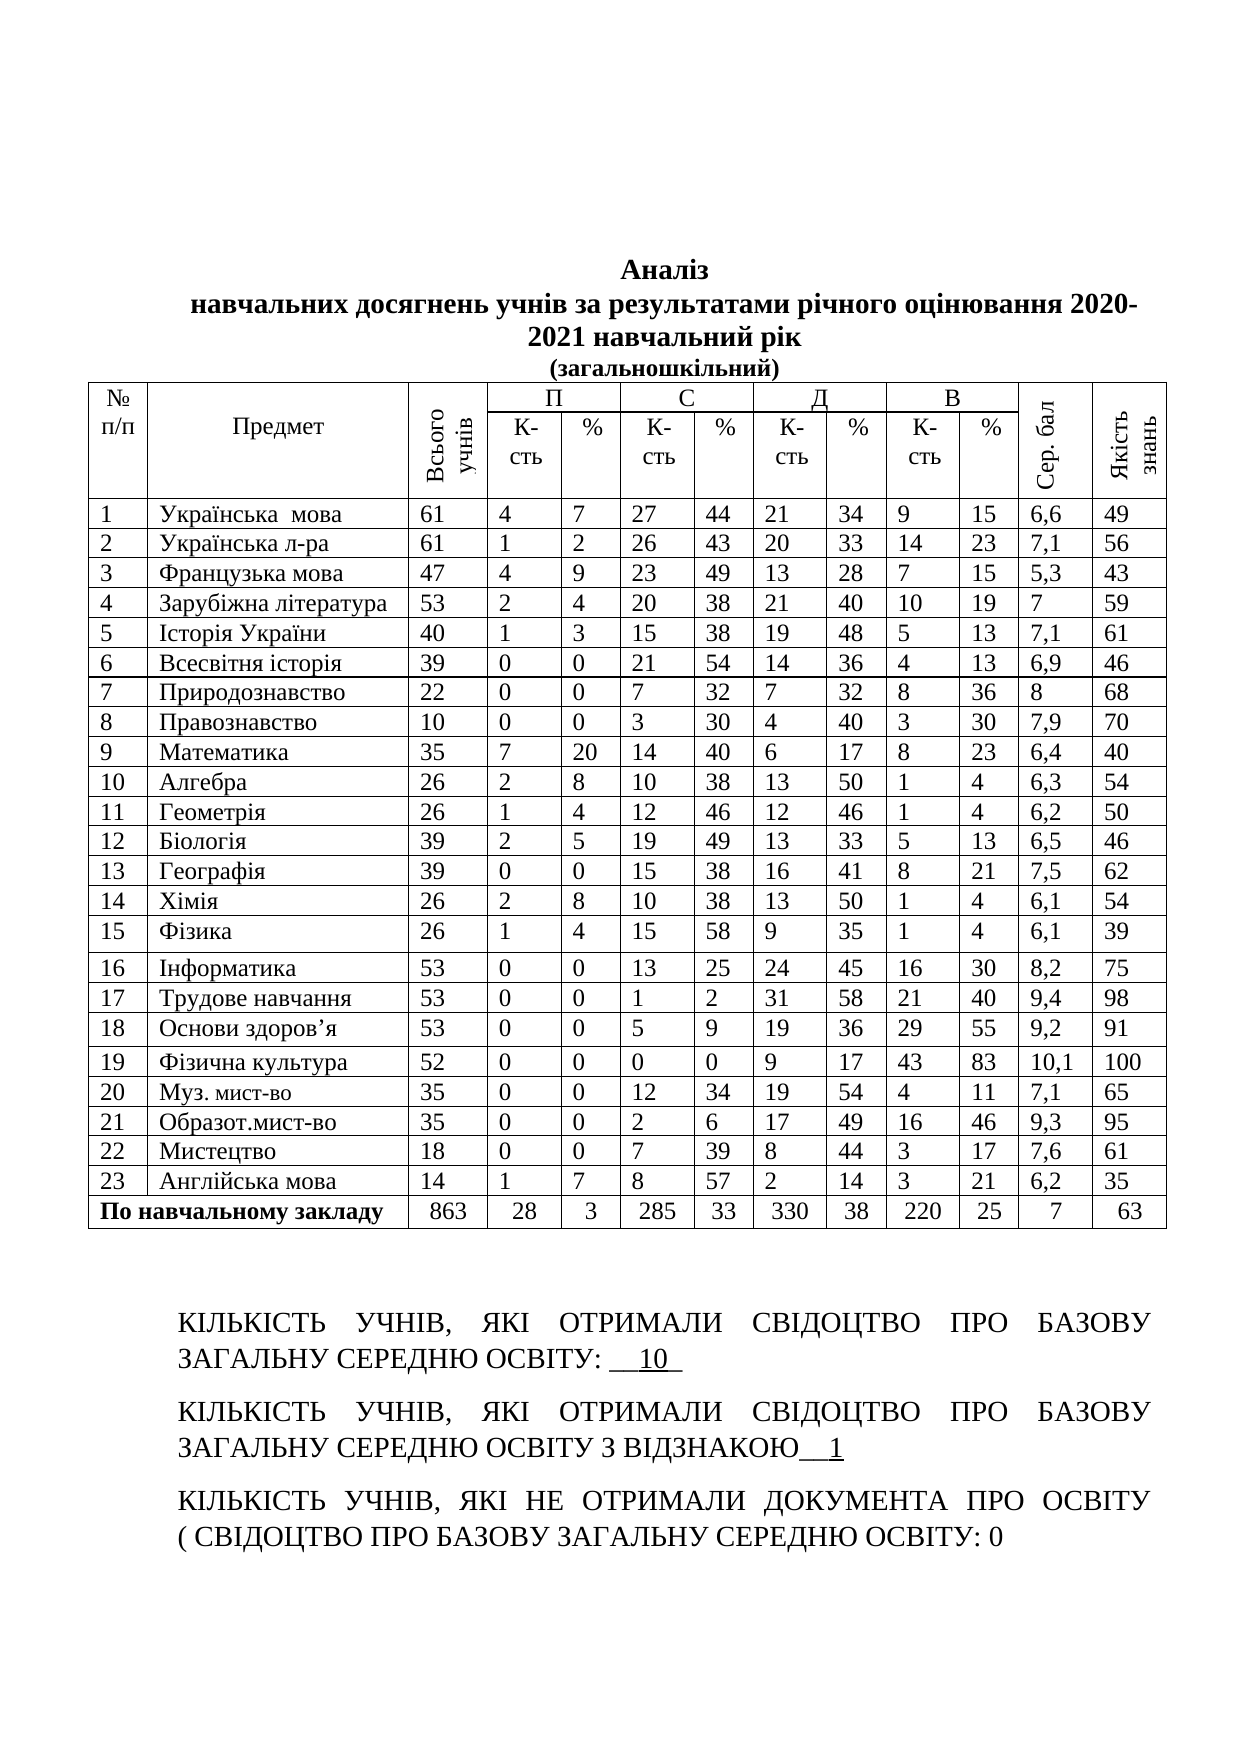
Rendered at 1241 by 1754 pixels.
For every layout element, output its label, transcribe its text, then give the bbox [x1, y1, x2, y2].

table_cell 35 [1093, 1166, 1166, 1195]
table_cell 47 [409, 558, 487, 587]
table_cell Географія [148, 856, 408, 885]
table_cell 2 [621, 1107, 694, 1135]
table_cell 11 [960, 1077, 1018, 1106]
table_cell 49 [695, 558, 753, 587]
table_cell 36 [960, 678, 1018, 706]
table_cell Всесвітня історія [148, 648, 408, 676]
table_cell 38 [695, 588, 753, 617]
table_cell 0 [621, 1047, 694, 1076]
table_cell 61 [1093, 618, 1166, 647]
table_cell 7 [754, 678, 826, 706]
table_cell 30 [695, 707, 753, 736]
table_cell К-сть [621, 413, 694, 498]
table_cell 19 [621, 826, 694, 855]
table_cell 0 [562, 707, 620, 736]
table_cell % [562, 413, 620, 498]
table_cell 43 [1093, 558, 1166, 587]
table_cell 16 [754, 856, 826, 885]
table_cell 17 [827, 1047, 886, 1076]
table_cell 20 [621, 588, 694, 617]
table_cell 38 [695, 767, 753, 796]
table_cell 23 [960, 529, 1018, 557]
table_cell 0 [562, 648, 620, 676]
table_cell 43 [887, 1047, 959, 1076]
table_cell Англійська мова [148, 1166, 408, 1195]
table_cell 8 [887, 678, 959, 706]
table_cell Математика [148, 737, 408, 766]
table_cell 18 [89, 1013, 147, 1046]
table_cell 46 [695, 797, 753, 825]
table_cell 10 [621, 886, 694, 915]
table_cell 4 [562, 588, 620, 617]
table_cell Основи здоров’я [148, 1013, 408, 1046]
table_cell 3 [621, 707, 694, 736]
table_cell 4 [562, 797, 620, 825]
table_cell 21 [754, 588, 826, 617]
table_cell 15 [621, 618, 694, 647]
table_cell 6,2 [1019, 797, 1092, 825]
table_cell 0 [488, 678, 561, 706]
table_cell 4 [887, 1077, 959, 1106]
table_cell 19 [89, 1047, 147, 1076]
table_cell 6,3 [1019, 767, 1092, 796]
table_cell 0 [562, 1136, 620, 1165]
table_cell 6,4 [1019, 737, 1092, 766]
table_cell Українська мова [148, 499, 408, 527]
table_cell 7,1 [1019, 529, 1092, 557]
table_cell 3 [89, 558, 147, 587]
table_cell 10 [621, 767, 694, 796]
table_cell Хімія [148, 886, 408, 915]
table_cell 5 [621, 1013, 694, 1046]
table_cell 1 [488, 1166, 561, 1195]
table_cell 9 [754, 916, 826, 952]
table_cell 21 [960, 856, 1018, 885]
table_cell 2 [488, 588, 561, 617]
table_cell 41 [827, 856, 886, 885]
table_cell 5,3 [1019, 558, 1092, 587]
table_cell 17 [89, 983, 147, 1012]
table_cell 9,4 [1019, 983, 1092, 1012]
table_cell 23 [89, 1166, 147, 1195]
table_cell 13 [754, 886, 826, 915]
table_cell 65 [1093, 1077, 1166, 1106]
table_cell 8 [562, 886, 620, 915]
table_cell 2 [488, 886, 561, 915]
table_cell Зарубіжна література [148, 588, 408, 617]
table_cell 1 [887, 916, 959, 952]
table_cell 28 [827, 558, 886, 587]
table_cell 9 [695, 1013, 753, 1046]
table_cell К-сть [754, 413, 826, 498]
table_cell 30 [960, 707, 1018, 736]
table_cell 19 [754, 1013, 826, 1046]
table_cell 4 [960, 916, 1018, 952]
table_cell 6 [754, 737, 826, 766]
table_cell 6,6 [1019, 499, 1092, 527]
table_cell 12 [621, 1077, 694, 1106]
table_cell 98 [1093, 983, 1166, 1012]
table_cell 45 [827, 953, 886, 982]
table_cell 11 [89, 797, 147, 825]
table_cell 2 [488, 826, 561, 855]
table_cell 19 [754, 618, 826, 647]
table_cell 7 [621, 678, 694, 706]
table_cell 39 [695, 1136, 753, 1165]
text КІЛЬКІСТЬ УЧНІВ, ЯКІ ОТРИМАЛИ СВІДОЦТВО ПРО БАЗОВУ ЗАГАЛЬНУ СЕРЕДНЮ ОСВІТУ З ВІДЗНАКОЮ__1 [177, 1394, 1152, 1463]
table_cell 9 [754, 1047, 826, 1076]
table_cell 32 [695, 678, 753, 706]
table_cell 20 [754, 529, 826, 557]
table_cell 15 [960, 499, 1018, 527]
table_cell 16 [89, 953, 147, 982]
table_cell 6,2 [1019, 1166, 1092, 1195]
table_cell 6,1 [1019, 886, 1092, 915]
table_cell 3 [562, 1196, 620, 1228]
table_cell 15 [960, 558, 1018, 587]
table_cell 46 [960, 1107, 1018, 1135]
table_cell 285 [621, 1196, 694, 1228]
table_cell 33 [695, 1196, 753, 1228]
table_cell 14 [887, 529, 959, 557]
table_cell 61 [409, 529, 487, 557]
table_cell 7,6 [1019, 1136, 1092, 1165]
table_cell 0 [562, 1013, 620, 1046]
table_cell 36 [827, 1013, 886, 1046]
table_cell 10,1 [1019, 1047, 1092, 1076]
table_cell 7 [562, 499, 620, 527]
table_cell 0 [488, 1107, 561, 1135]
table_cell 68 [1093, 678, 1166, 706]
table_cell 38 [695, 618, 753, 647]
table_header В [887, 383, 1018, 411]
table_cell 56 [1093, 529, 1166, 557]
table_cell Алгебра [148, 767, 408, 796]
table_cell 34 [695, 1077, 753, 1106]
table_cell 13 [89, 856, 147, 885]
table_cell 35 [827, 916, 886, 952]
table_cell 8 [1019, 678, 1092, 706]
table_cell 31 [754, 983, 826, 1012]
table_cell 1 [887, 767, 959, 796]
table_cell 5 [887, 826, 959, 855]
table_cell Французька мова [148, 558, 408, 587]
table_cell 75 [1093, 953, 1166, 982]
table_cell 1 [887, 797, 959, 825]
table_cell 49 [827, 1107, 886, 1135]
table_cell 44 [695, 499, 753, 527]
text КІЛЬКІСТЬ УЧНІВ, ЯКІ ОТРИМАЛИ СВІДОЦТВО ПРО БАЗОВУ ЗАГАЛЬНУ СЕРЕДНЮ ОСВІТУ: __10_ [177, 1305, 1152, 1374]
table_cell 6,5 [1019, 826, 1092, 855]
table_cell Геометрія [148, 797, 408, 825]
table_cell 15 [621, 916, 694, 952]
table_cell Історія України [148, 618, 408, 647]
table_cell 23 [621, 558, 694, 587]
table_cell 39 [1093, 916, 1166, 952]
table_cell 52 [409, 1047, 487, 1076]
table_cell 6,9 [1019, 648, 1092, 676]
table_cell 39 [409, 648, 487, 676]
table_cell 43 [695, 529, 753, 557]
table_cell 7 [488, 737, 561, 766]
table_cell 58 [695, 916, 753, 952]
text навчальних досягнень учнів за результатами річного оцінювання 2020-2021 навчальний рік [177, 286, 1152, 353]
table_cell 40 [960, 983, 1018, 1012]
table_cell 17 [827, 737, 886, 766]
table_cell 12 [754, 797, 826, 825]
table_cell 25 [960, 1196, 1018, 1228]
table_cell % [827, 413, 886, 498]
table_cell 8 [887, 856, 959, 885]
table_cell 53 [409, 983, 487, 1012]
table_cell 9 [887, 499, 959, 527]
table_header П [488, 383, 620, 411]
table_cell 26 [409, 886, 487, 915]
table_cell 13 [621, 953, 694, 982]
table_cell 20 [89, 1077, 147, 1106]
table_cell 21 [887, 983, 959, 1012]
table_cell 1 [621, 983, 694, 1012]
table_cell 13 [754, 826, 826, 855]
table_cell 50 [827, 767, 886, 796]
table_cell 5 [89, 618, 147, 647]
table_cell 220 [887, 1196, 959, 1228]
table_cell 39 [409, 826, 487, 855]
table_cell Образот.мист-во [148, 1107, 408, 1135]
table_cell 35 [409, 737, 487, 766]
table_cell 1 [488, 618, 561, 647]
table_cell Українська л-ра [148, 529, 408, 557]
table_cell 17 [960, 1136, 1018, 1165]
table_cell 0 [562, 1077, 620, 1106]
table_cell 24 [754, 953, 826, 982]
table_cell 26 [621, 529, 694, 557]
table_cell 57 [695, 1166, 753, 1195]
table_cell 91 [1093, 1013, 1166, 1046]
table_cell 14 [754, 648, 826, 676]
table_cell 33 [827, 529, 886, 557]
table_cell 0 [562, 983, 620, 1012]
table_cell 46 [1093, 826, 1166, 855]
table_cell 2 [754, 1166, 826, 1195]
table_cell 46 [827, 797, 886, 825]
table_cell % [695, 413, 753, 498]
table_cell 0 [488, 707, 561, 736]
table_cell 55 [960, 1013, 1018, 1046]
table_cell 0 [562, 953, 620, 982]
table_cell Трудове навчання [148, 983, 408, 1012]
table_cell 5 [562, 826, 620, 855]
table_cell 32 [827, 678, 886, 706]
table_cell 8,2 [1019, 953, 1092, 982]
text КІЛЬКІСТЬ УЧНІВ, ЯКІ НЕ ОТРИМАЛИ ДОКУМЕНТА ПРО ОСВІТУ ( СВІДОЦТВО ПРО БАЗОВУ ЗАГАЛЬНУ СЕРЕДНЮ ОСВІТУ: 0 [177, 1483, 1152, 1552]
table_cell 330 [754, 1196, 826, 1228]
table_cell 40 [409, 618, 487, 647]
table_cell 36 [827, 648, 886, 676]
table_cell 7 [1019, 588, 1092, 617]
table_cell 7 [621, 1136, 694, 1165]
table_cell 1 [488, 797, 561, 825]
table_cell 29 [887, 1013, 959, 1046]
table_cell 22 [409, 678, 487, 706]
table_cell 20 [562, 737, 620, 766]
table_cell 0 [488, 953, 561, 982]
table_cell 62 [1093, 856, 1166, 885]
table_cell 0 [488, 856, 561, 885]
text (загальношкільний) [177, 353, 1152, 382]
table_cell 61 [1093, 1136, 1166, 1165]
table_cell К-сть [488, 413, 561, 498]
table_header Всього учнів [409, 383, 487, 498]
table_cell Правознавство [148, 707, 408, 736]
table_cell 6,1 [1019, 916, 1092, 952]
table_header Д [754, 383, 886, 411]
table_cell 16 [887, 953, 959, 982]
table_cell 21 [754, 499, 826, 527]
table_cell 2 [695, 983, 753, 1012]
table_cell 9 [89, 737, 147, 766]
table_cell 0 [488, 1013, 561, 1046]
table_cell 6 [695, 1107, 753, 1135]
table_cell 9,3 [1019, 1107, 1092, 1135]
table_cell 70 [1093, 707, 1166, 736]
table_cell 50 [827, 886, 886, 915]
table_cell 0 [562, 678, 620, 706]
table_cell 46 [1093, 648, 1166, 676]
table_cell 8 [754, 1136, 826, 1165]
table_cell 54 [1093, 767, 1166, 796]
table_cell Муз. мист-во [148, 1077, 408, 1106]
table_cell 21 [960, 1166, 1018, 1195]
table_cell 13 [754, 767, 826, 796]
table_cell 12 [89, 826, 147, 855]
table_cell 4 [488, 499, 561, 527]
table_cell 38 [695, 856, 753, 885]
table_cell 53 [409, 953, 487, 982]
table_cell 1 [488, 529, 561, 557]
table_cell 8 [621, 1166, 694, 1195]
table_cell 863 [409, 1196, 487, 1228]
table_cell 63 [1093, 1196, 1166, 1228]
table_cell % [960, 413, 1018, 498]
table_cell 13 [960, 618, 1018, 647]
table_cell 3 [887, 707, 959, 736]
table_header Якість знань [1093, 383, 1166, 498]
table_cell 34 [827, 499, 886, 527]
table_cell 23 [960, 737, 1018, 766]
table_cell Біологія [148, 826, 408, 855]
table_cell 6 [89, 648, 147, 676]
table_cell 58 [827, 983, 886, 1012]
table_cell 26 [409, 916, 487, 952]
table_cell 8 [562, 767, 620, 796]
table_cell 0 [488, 1047, 561, 1076]
table_cell 15 [89, 916, 147, 952]
table_cell 12 [621, 797, 694, 825]
table_cell 8 [887, 737, 959, 766]
table_cell 0 [488, 648, 561, 676]
table_cell 28 [488, 1196, 561, 1228]
table_cell Інформатика [148, 953, 408, 982]
table_cell 26 [409, 797, 487, 825]
table_cell 13 [960, 826, 1018, 855]
table_cell 95 [1093, 1107, 1166, 1135]
table_cell 19 [960, 588, 1018, 617]
table_cell 18 [409, 1136, 487, 1165]
table_cell Мистецтво [148, 1136, 408, 1165]
table_cell 3 [562, 618, 620, 647]
table_cell 38 [827, 1196, 886, 1228]
table_cell 8 [89, 707, 147, 736]
table_cell Фізична культура [148, 1047, 408, 1076]
table_cell 9,2 [1019, 1013, 1092, 1046]
table_header Предмет [148, 383, 408, 498]
text Аналіз [177, 252, 1152, 286]
table_cell 9 [562, 558, 620, 587]
table_cell По навчальному закладу [89, 1196, 408, 1228]
table_cell 53 [409, 1013, 487, 1046]
table_cell 7 [887, 558, 959, 587]
table_cell Природознавство [148, 678, 408, 706]
table_cell 4 [887, 648, 959, 676]
table_cell 61 [409, 499, 487, 527]
table_cell 44 [827, 1136, 886, 1165]
table_cell 33 [827, 826, 886, 855]
table_cell 7,5 [1019, 856, 1092, 885]
table_cell 54 [1093, 886, 1166, 915]
table_cell 7,1 [1019, 1077, 1092, 1106]
table_cell 7 [89, 678, 147, 706]
table_cell 21 [89, 1107, 147, 1135]
table_cell 53 [409, 588, 487, 617]
table_cell 48 [827, 618, 886, 647]
table_cell 22 [89, 1136, 147, 1165]
table_cell 4 [754, 707, 826, 736]
table_header Сер. бал [1019, 383, 1092, 498]
table_cell 4 [89, 588, 147, 617]
table_cell 2 [562, 529, 620, 557]
table_cell 54 [695, 648, 753, 676]
table_cell 4 [562, 916, 620, 952]
table_cell 4 [960, 886, 1018, 915]
table_cell 2 [89, 529, 147, 557]
table_cell 1 [488, 916, 561, 952]
table_header С [621, 383, 753, 411]
table_cell 10 [409, 707, 487, 736]
table_cell 3 [887, 1136, 959, 1165]
table_cell 83 [960, 1047, 1018, 1076]
table_cell 35 [409, 1077, 487, 1106]
table_cell 38 [695, 886, 753, 915]
table_cell 54 [827, 1077, 886, 1106]
table_cell 7,1 [1019, 618, 1092, 647]
table_cell 14 [827, 1166, 886, 1195]
table_cell 17 [754, 1107, 826, 1135]
table_cell 0 [695, 1047, 753, 1076]
table_cell 49 [695, 826, 753, 855]
table_cell 1 [887, 886, 959, 915]
table_cell 0 [562, 1107, 620, 1135]
table_cell 39 [409, 856, 487, 885]
table_cell 50 [1093, 797, 1166, 825]
table_cell 30 [960, 953, 1018, 982]
table_cell 40 [827, 588, 886, 617]
table_cell 16 [887, 1107, 959, 1135]
table_cell 0 [488, 1136, 561, 1165]
table_cell 27 [621, 499, 694, 527]
table_cell 14 [89, 886, 147, 915]
table_cell 10 [887, 588, 959, 617]
table_cell 35 [409, 1107, 487, 1135]
table_cell 7,9 [1019, 707, 1092, 736]
table_cell 49 [1093, 499, 1166, 527]
table_cell 10 [89, 767, 147, 796]
table_cell 19 [754, 1077, 826, 1106]
table_cell 7 [1019, 1196, 1092, 1228]
table_cell К-сть [887, 413, 959, 498]
table_cell 14 [409, 1166, 487, 1195]
table_cell 2 [488, 767, 561, 796]
table_cell 100 [1093, 1047, 1166, 1076]
table_cell 0 [562, 856, 620, 885]
table_cell 25 [695, 953, 753, 982]
table_cell 15 [621, 856, 694, 885]
table_cell 26 [409, 767, 487, 796]
table_cell 59 [1093, 588, 1166, 617]
table_cell 3 [887, 1166, 959, 1195]
table_cell 40 [695, 737, 753, 766]
table_header № п/п [89, 383, 147, 498]
table_cell 40 [1093, 737, 1166, 766]
table_cell 1 [89, 499, 147, 527]
table_cell 5 [887, 618, 959, 647]
table_cell 13 [960, 648, 1018, 676]
table_cell 21 [621, 648, 694, 676]
table_cell 14 [621, 737, 694, 766]
table_cell 0 [562, 1047, 620, 1076]
table_cell 4 [960, 797, 1018, 825]
table_cell 0 [488, 983, 561, 1012]
table_cell 0 [488, 1077, 561, 1106]
table_cell 7 [562, 1166, 620, 1195]
table_cell Фізика [148, 916, 408, 952]
table_cell 13 [754, 558, 826, 587]
table_cell 40 [827, 707, 886, 736]
table_cell 4 [960, 767, 1018, 796]
table_cell 4 [488, 558, 561, 587]
